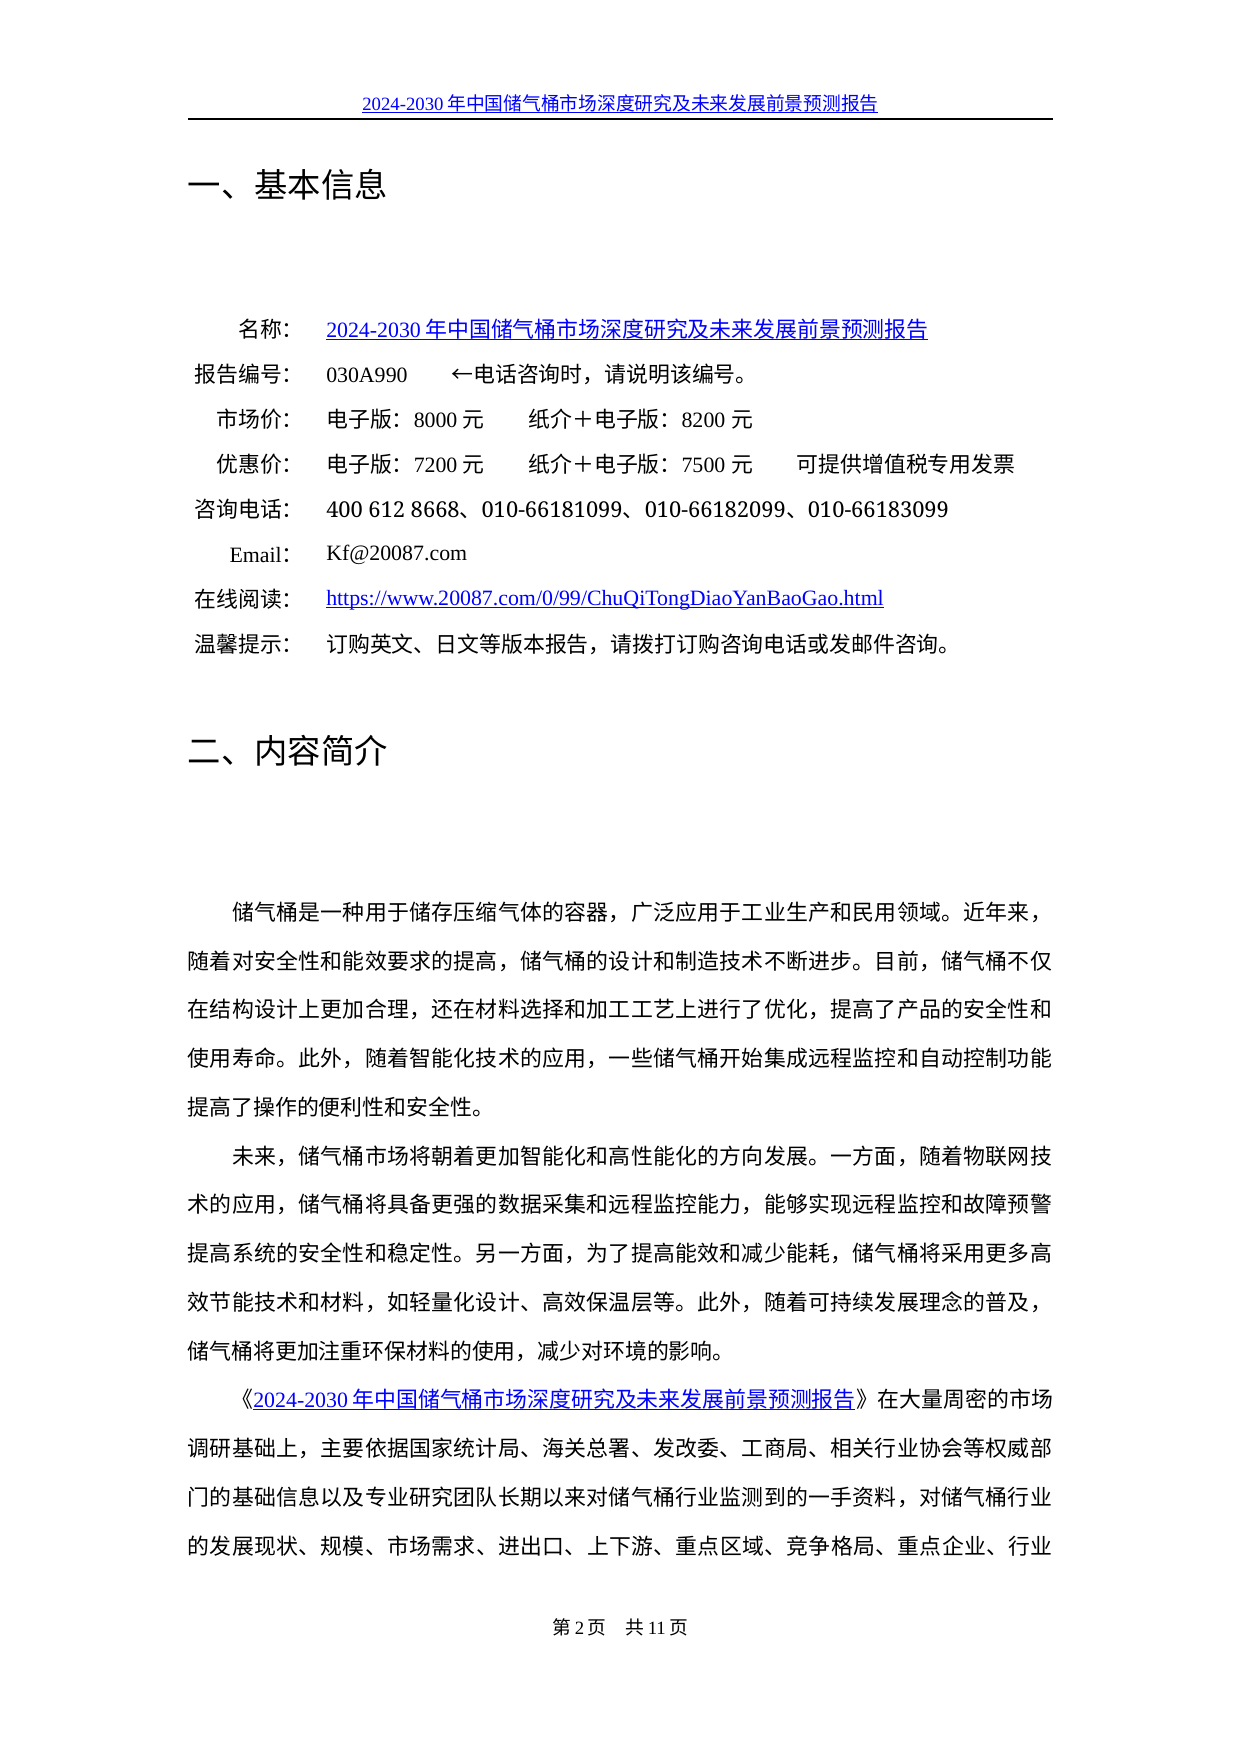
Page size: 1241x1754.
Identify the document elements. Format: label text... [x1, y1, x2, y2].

title 一、基本信息 [187, 150, 1053, 215]
table_cell 电子版：7200 元 纸介＋电子版：7500 元 可提供增值税专用发票 [315, 447, 1073, 492]
table_cell 温馨提示： [167, 627, 315, 672]
table_cell Email： [167, 537, 315, 582]
table_cell 优惠价： [167, 447, 315, 492]
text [187, 894, 1053, 1561]
table_cell 咨询电话： [167, 492, 315, 537]
table_cell 在线阅读： [167, 582, 315, 627]
table_header 2024-2030年中国储气桶市场深度研究及未来发展前景预测报告 [315, 312, 1073, 357]
table_cell 订购英文、日文等版本报告，请拨打订购咨询电话或发邮件咨询。 [315, 627, 1073, 672]
table_cell [315, 582, 1073, 627]
table_cell Kf@20087.com [315, 537, 1073, 582]
table_cell 市场价： [167, 402, 315, 447]
table_cell 400 612 8668、010-66181099、010-66182099、010-66183099 [315, 492, 1073, 537]
table_cell 报告编号： [167, 357, 315, 402]
table_cell 030A990 ←电话咨询时，请说明该编号。 [315, 357, 1073, 402]
table_header 名称： [167, 312, 315, 357]
table_cell 电子版：8000 元 纸介＋电子版：8200 元 [315, 402, 1073, 447]
title 二、内容简介 [187, 717, 1053, 782]
